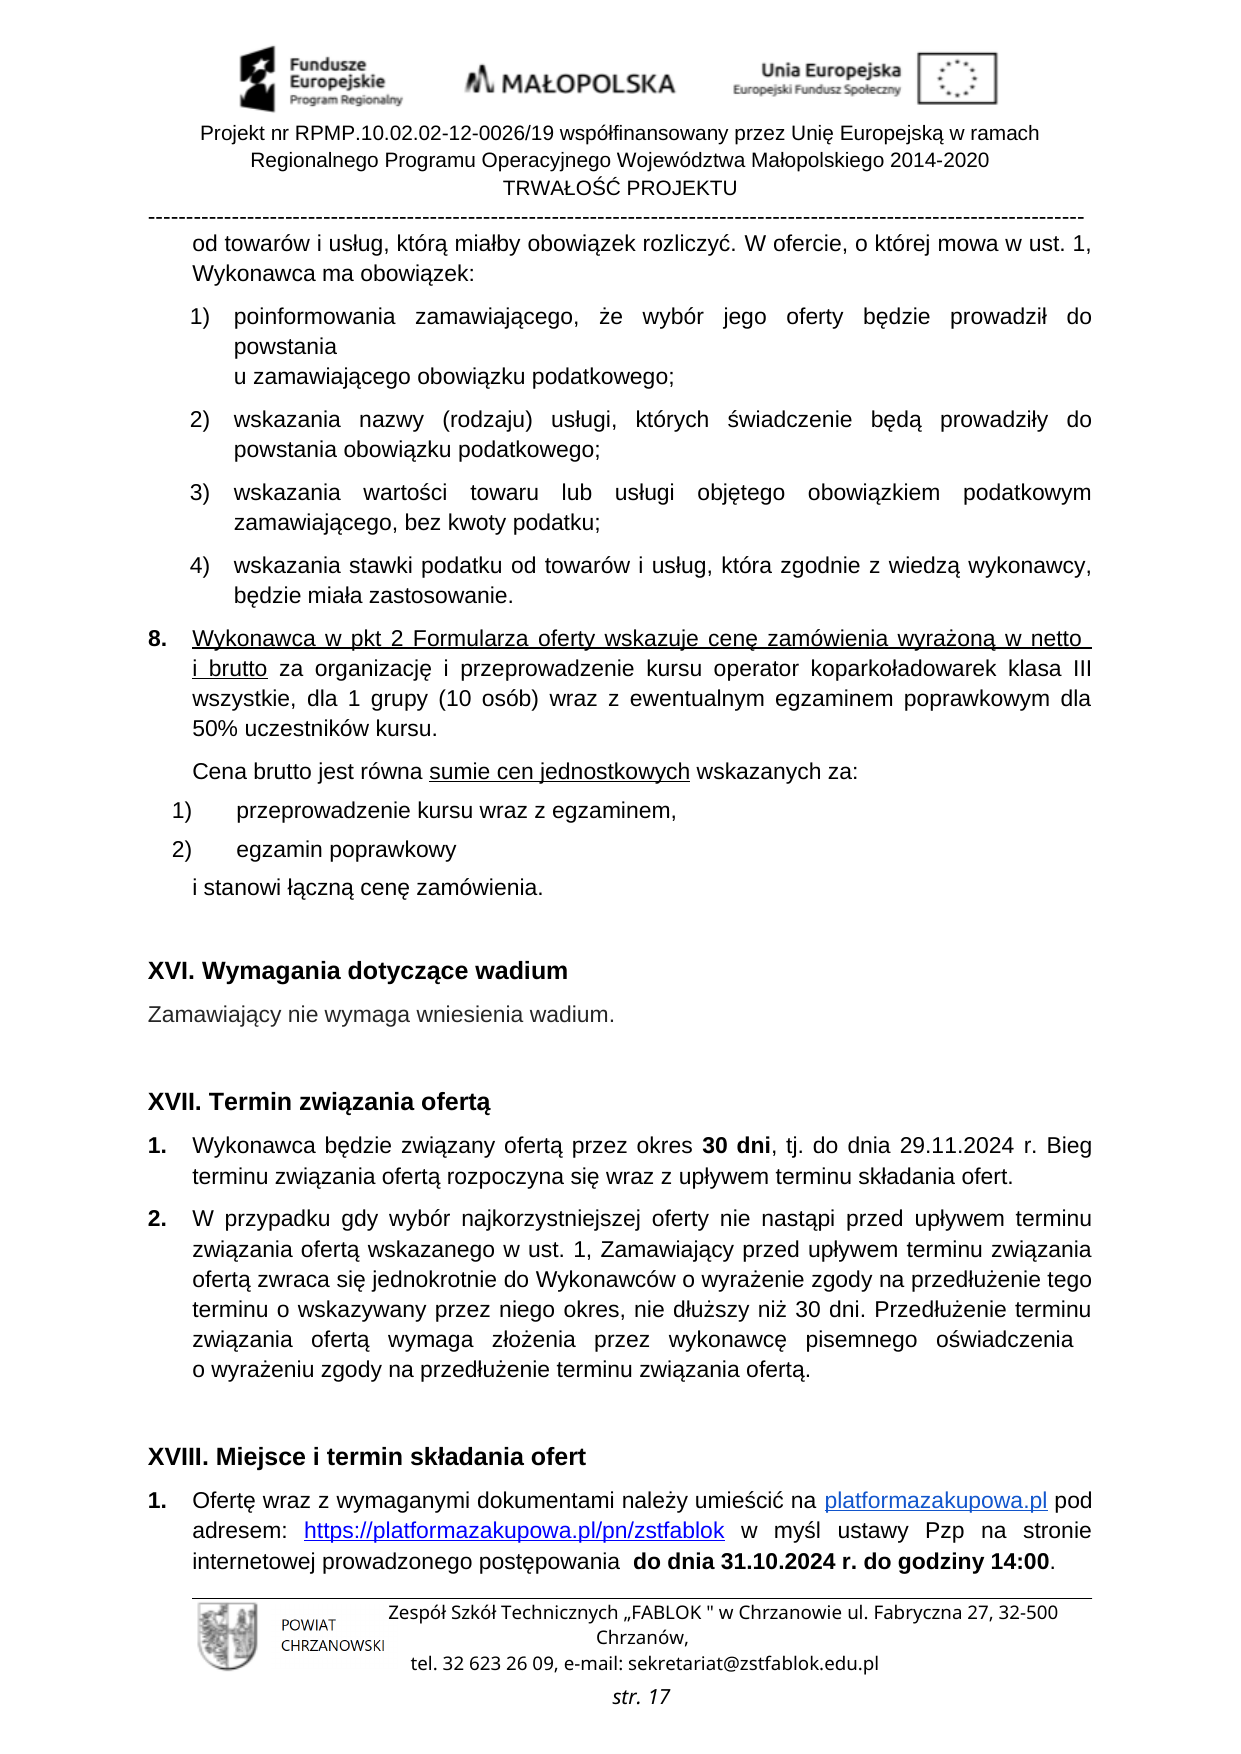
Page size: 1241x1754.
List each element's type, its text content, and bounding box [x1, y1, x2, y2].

picture [271, 1604, 398, 1669]
list Ofertę wraz z wymaganymi dokumentami należy umieścić na platformazakupowa.pl pod adresem: https://platformazakupowa.pl/pn/zstfablok w myśl ustawy Pzp na stronie internetowej prowadzonego postępowania do dnia 31.10.2024 r. do godziny 14:00. [148, 1487, 1092, 1574]
text 1) poinformowania zamawiającego, że wybór jego oferty będzie prowadził do powstania u zamawiającego obowiązku podatkowego; [189, 303, 1092, 389]
picture [391, 1607, 398, 1617]
picture [225, 44, 1015, 121]
picture [193, 1599, 264, 1679]
text 4) wskazania stawki podatku od towarów i usług, która zgodnie z wiedzą wykonawcy, będzie miała zastosowanie. [189, 552, 1092, 608]
text Zamawiający nie wymaga wniesienia wadium. [148, 1001, 1092, 1028]
list Wykonawca w pkt 2 Formularza oferty wskazuje cenę zamówienia wyrażoną w netto i brutto za organizację i przeprowadzenie kursu operator koparkoładowarek klasa III wszystkie, dla 1 grupy (10 osób) wraz z ewentualnym egzaminem poprawkowym dla 50% uczestników kursu. [148, 624, 1092, 741]
text 2) wskazania nazwy (rodzaju) usługi, których świadczenie będą prowadziły do powstania obowiązku podatkowego; [189, 406, 1092, 462]
subtitle XVI. Wymagania dotyczące wadium [148, 956, 1092, 985]
list przeprowadzenie kursu wraz z egzaminem, [192, 797, 1092, 823]
subtitle XVII. Termin związania ofertą [148, 1087, 1092, 1116]
subtitle XVIII. Miejsce i termin składania ofert [148, 1442, 1092, 1471]
text Cena brutto jest równa sumie cen jednostkowych wskazanych za: [192, 758, 1092, 784]
text 3) wskazania wartości towaru lub usługi objętego obowiązkiem podatkowym zamawiającego, bez kwoty podatku; [189, 479, 1092, 535]
list Wykonawca będzie związany ofertą przez okres 30 dni, tj. do dnia 29.11.2024 r. Bieg terminu związania ofertą rozpoczyna się wraz z upływem terminu składania ofert. [148, 1132, 1092, 1189]
list W przypadku gdy wybór najkorzystniejszej oferty nie nastąpi przed upływem terminu związania ofertą wskazanego w ust. 1, Zamawiający przed upływem terminu związania ofertą zwraca się jednokrotnie do Wykonawców o wyrażenie zgody na przedłużenie tego terminu o wskazywany przez niego okres, nie dłuższy niż 30 dni. Przedłużenie terminu związania ofertą wymaga złożenia przez wykonawcę pisemnego oświadczenia o wyrażeniu zgody na przedłużenie terminu związania ofertą. [148, 1205, 1092, 1383]
list egzamin poprawkowy [192, 836, 1092, 862]
text i stanowi łączną cenę zamówienia. [192, 874, 1092, 901]
